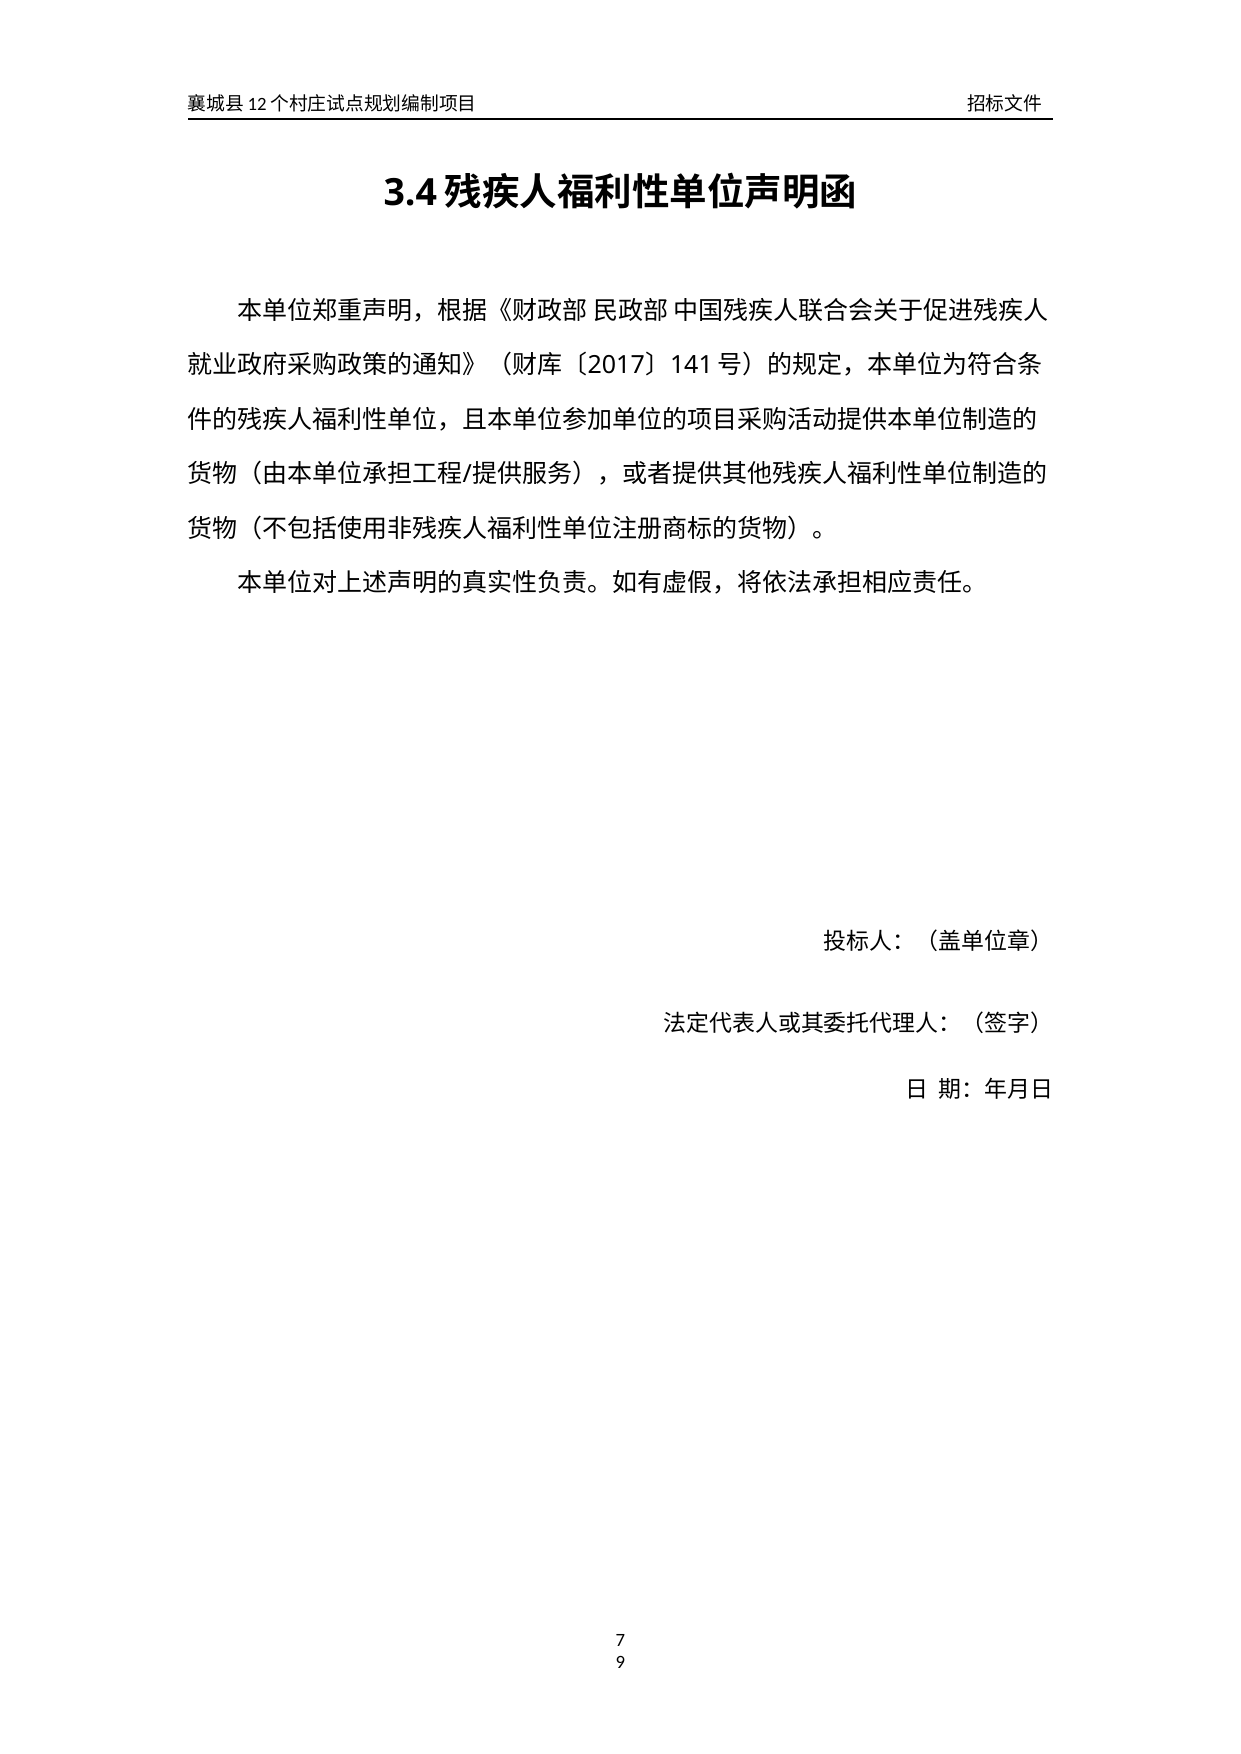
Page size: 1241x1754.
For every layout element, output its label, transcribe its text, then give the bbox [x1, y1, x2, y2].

text 法定代表人或其委托代理人：（签字） [187, 989, 1053, 1054]
text 本单位郑重声明，根据《财政部 民政部 中国残疾人联合会关于促进残疾人就业政府采购政策的通知》（财库〔2017〕141号）的规定，本单位为符合条件的残疾人福利性单位，且本单位参加单位的项目采购活动提供本单位制造的货物（由本单位承担工程/提供服务），或者提供其他残疾人福利性单位制造的货物（不包括使用非残疾人福利性单位注册商标的货物）。 [187, 291, 1053, 544]
text 投标人：（盖单位章） [187, 907, 1053, 972]
text 本单位对上述声明的真实性负责。如有虚假，将依法承担相应责任。 [187, 562, 1053, 599]
text 日 期：年月日 [187, 1070, 1053, 1104]
text 3.4残疾人福利性单位声明函 [187, 162, 1053, 216]
